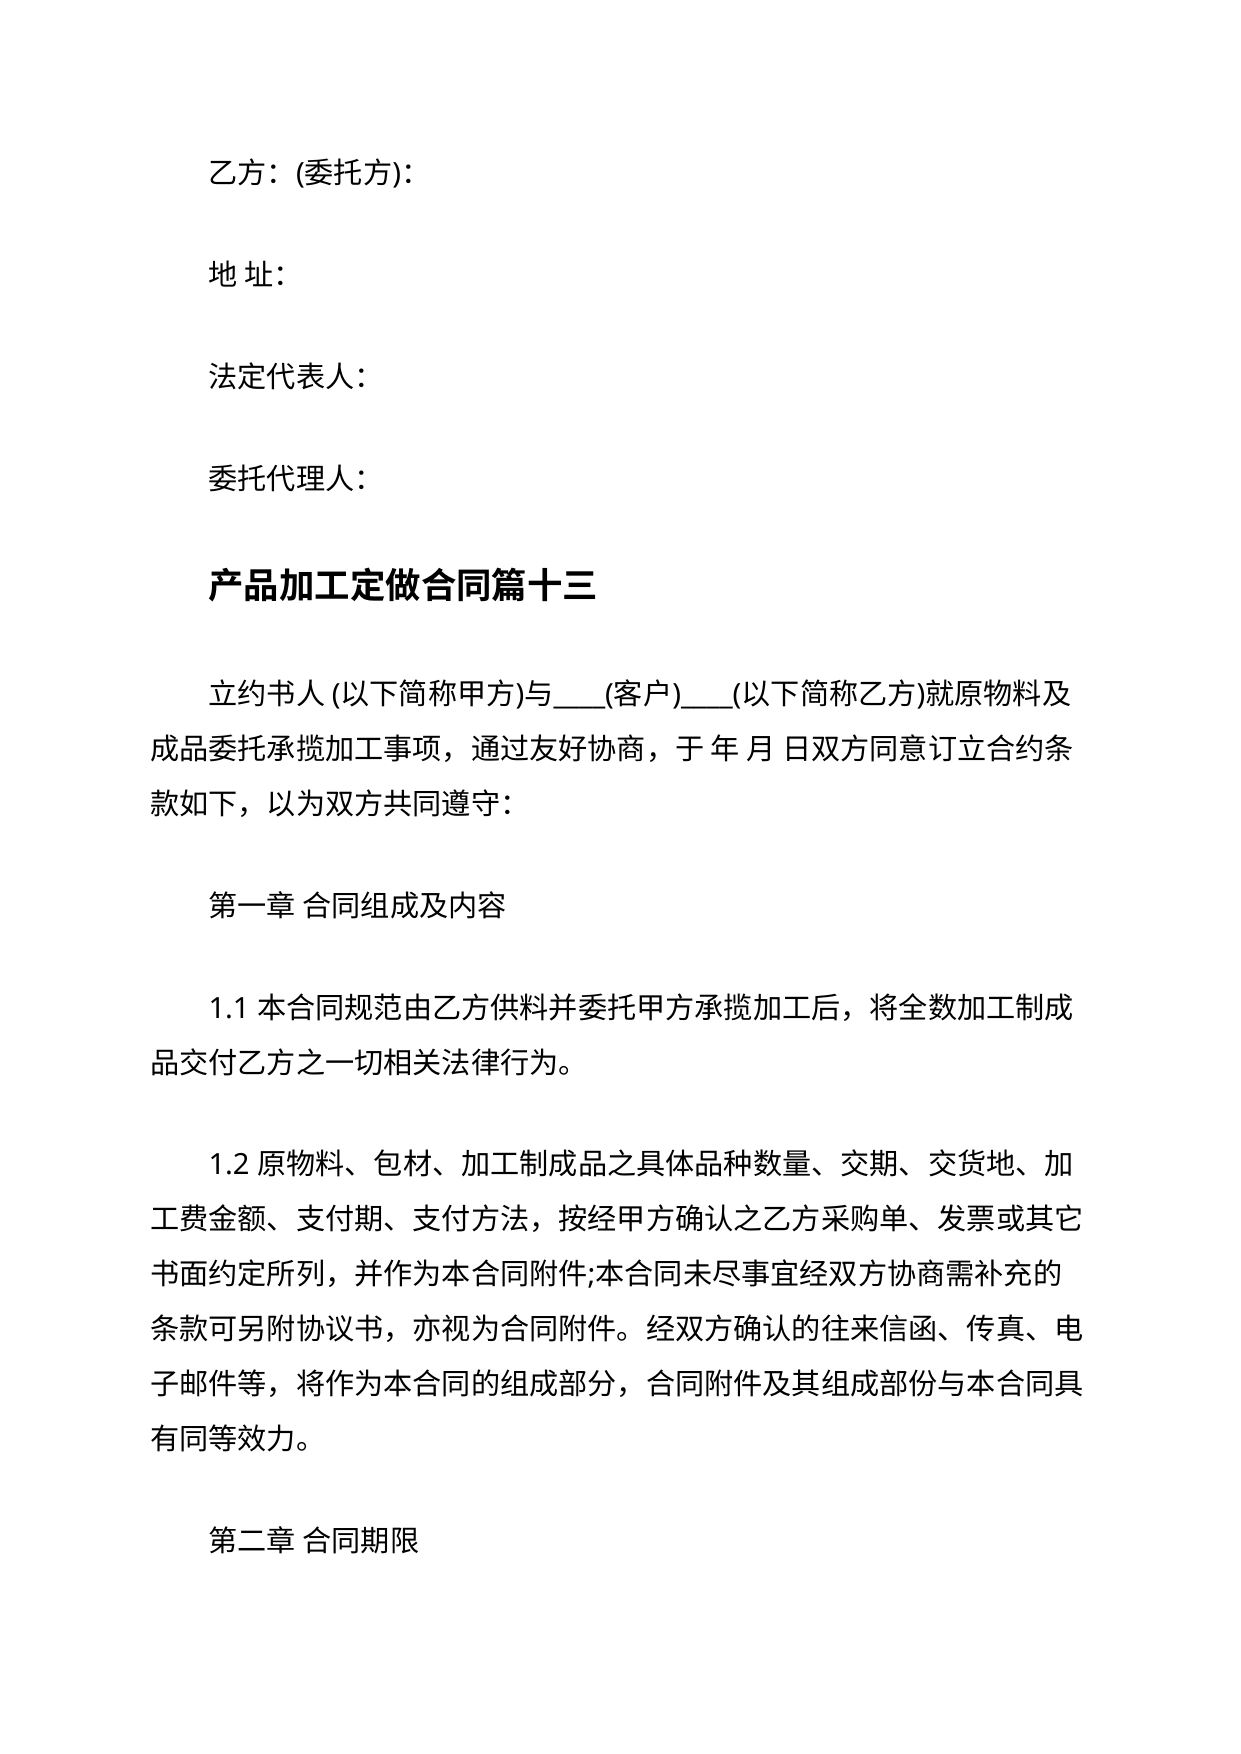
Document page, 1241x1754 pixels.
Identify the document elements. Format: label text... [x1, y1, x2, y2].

text 1.1 本合同规范由乙方供料并委托甲方承揽加工后，将全数加工制成品交付乙方之一切相关法律行为。 [150, 984, 1090, 1081]
text 立约书人 (以下简称甲方)与____(客户)____(以下简称乙方)就原物料及成品委托承揽加工事项，通过友好协商，于 年 月 日双方同意订立合约条款如下，以为双方共同遵守： [150, 671, 1090, 823]
text 委托代理人： [150, 456, 1090, 498]
text 地 址： [150, 252, 1090, 294]
text 第二章 合同期限 [150, 1517, 1090, 1560]
text 1.2 原物料、包材、加工制成品之具体品种数量、交期、交货地、加工费金额、支付期、支付方法，按经甲方确认之乙方采购单、发票或其它书面约定所列，并作为本合同附件;本合同未尽事宜经双方协商需补充的条款可另附协议书，亦视为合同附件。经双方确认的往来信函、传真、电子邮件等，将作为本合同的组成部分，合同附件及其组成部份与本合同具有同等效力。 [150, 1141, 1090, 1458]
text 乙方：(委托方)： [150, 150, 1090, 192]
text 第一章 合同组成及内容 [150, 882, 1090, 925]
text 产品加工定做合同篇十三 [150, 557, 1090, 608]
text 法定代表人： [150, 354, 1090, 396]
